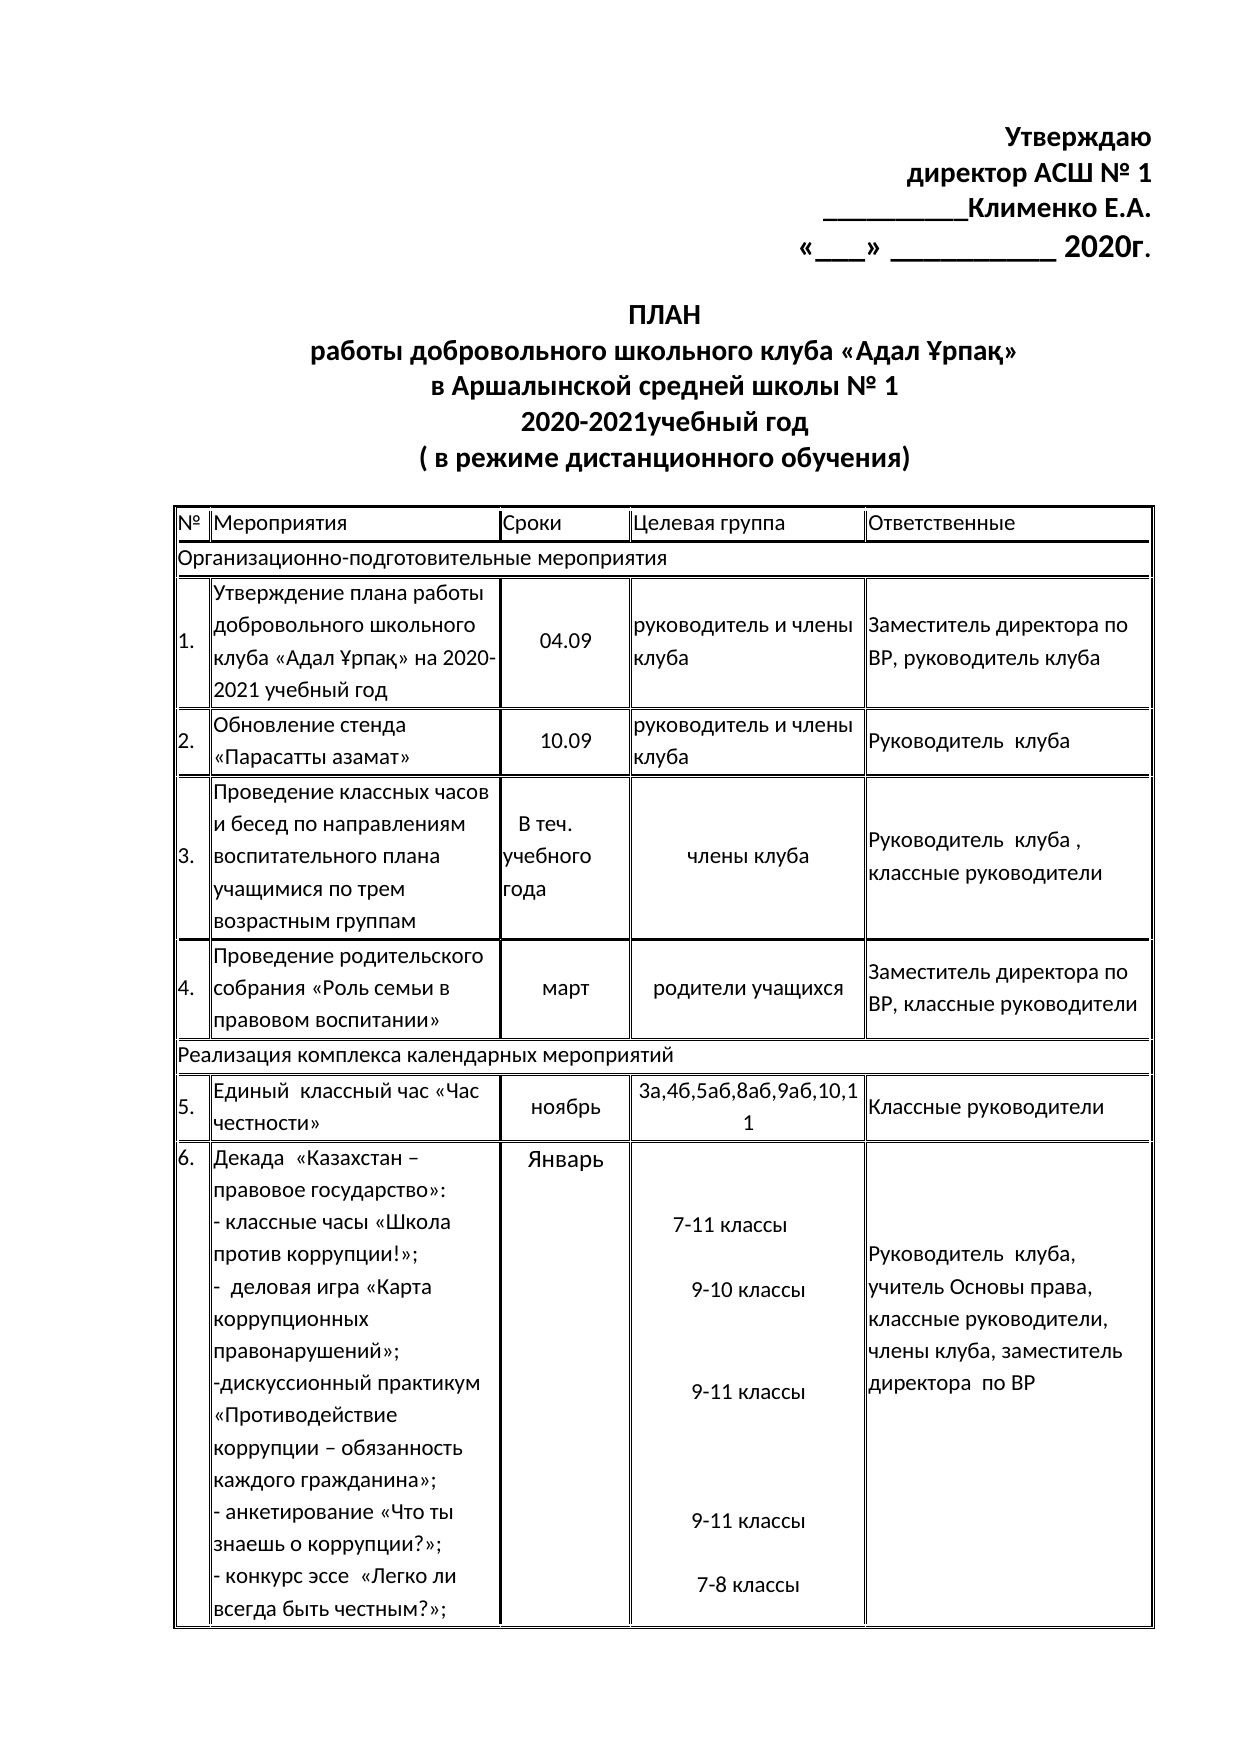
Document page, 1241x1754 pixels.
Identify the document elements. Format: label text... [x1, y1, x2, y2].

table_cell Классные руководители [867, 1073, 1152, 1140]
table_header Ответственные [866, 508, 1151, 540]
table_cell 04.09 [502, 579, 629, 707]
text Утверждаю [177, 118, 1152, 154]
table_header Целевая группа [631, 508, 866, 540]
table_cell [211, 1143, 500, 1626]
table_cell 6. [175, 1140, 211, 1626]
table_cell Организационно-подготовительные мероприятия [177, 540, 1151, 575]
table_cell Январь [500, 1143, 631, 1626]
table_cell Проведение классных часов и бесед по направлениям воспитательного плана учащимися по трем возрастным группам [212, 778, 499, 938]
text __________Клименко Е.А. [177, 189, 1152, 225]
text «___» __________ 2020г. [177, 225, 1152, 266]
table_cell В теч. учебного года [502, 778, 629, 938]
table_cell Заместитель директора по ВР, классные руководители [867, 938, 1153, 1037]
table_cell 3а,4б,5аб,8аб,9аб,10,11 [632, 1076, 864, 1140]
table_cell Проведение родительского собрания «Роль семьи в правовом воспитании» [212, 941, 499, 1037]
table_cell руководитель и члены клуба [632, 579, 864, 707]
text работы добровольного школьного клуба «Адал Ұрпақ» [177, 332, 1152, 367]
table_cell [866, 1140, 1153, 1626]
table_cell 5. [177, 1073, 209, 1140]
table_cell 4. [175, 938, 209, 1037]
table_cell Утверждение плана работы добровольного школьного клуба «Адал Ұрпақ» на 2020-2021 учебный год [212, 579, 499, 707]
table_cell руководитель и члены клуба [632, 710, 864, 774]
table_cell Руководитель клуба [866, 707, 1153, 774]
table_cell члены клуба [632, 778, 864, 938]
table_header Мероприятия [211, 508, 500, 540]
text директор АСШ № 1 [177, 154, 1152, 189]
table_cell март [502, 941, 629, 1037]
text 2020-2021учебный год [177, 403, 1152, 439]
text ( в режиме дистанционного обучения) [177, 439, 1152, 474]
table_cell Заместитель директора по ВР, руководитель клуба [867, 575, 1152, 707]
table_cell родители учащихся [632, 941, 864, 1037]
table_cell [631, 1143, 866, 1626]
text в Аршалынской средней школы № 1 [177, 367, 1152, 403]
table_header Сроки [500, 508, 631, 540]
table_cell 10.09 [502, 710, 629, 774]
table_header № [177, 508, 211, 540]
table_cell Обновление стенда «Парасатты азамат» [212, 710, 499, 774]
text ПЛАН [177, 296, 1152, 332]
table_cell 2. [175, 707, 211, 774]
table_cell Реализация комплекса календарных мероприятий [177, 1038, 1152, 1072]
table_cell 1. [177, 575, 209, 707]
table_cell Руководитель клуба , классные руководители [867, 774, 1152, 938]
table_cell 3. [177, 774, 209, 938]
table_cell ноябрь [502, 1076, 629, 1140]
table_cell Единый классный час «Час честности» [212, 1076, 499, 1140]
